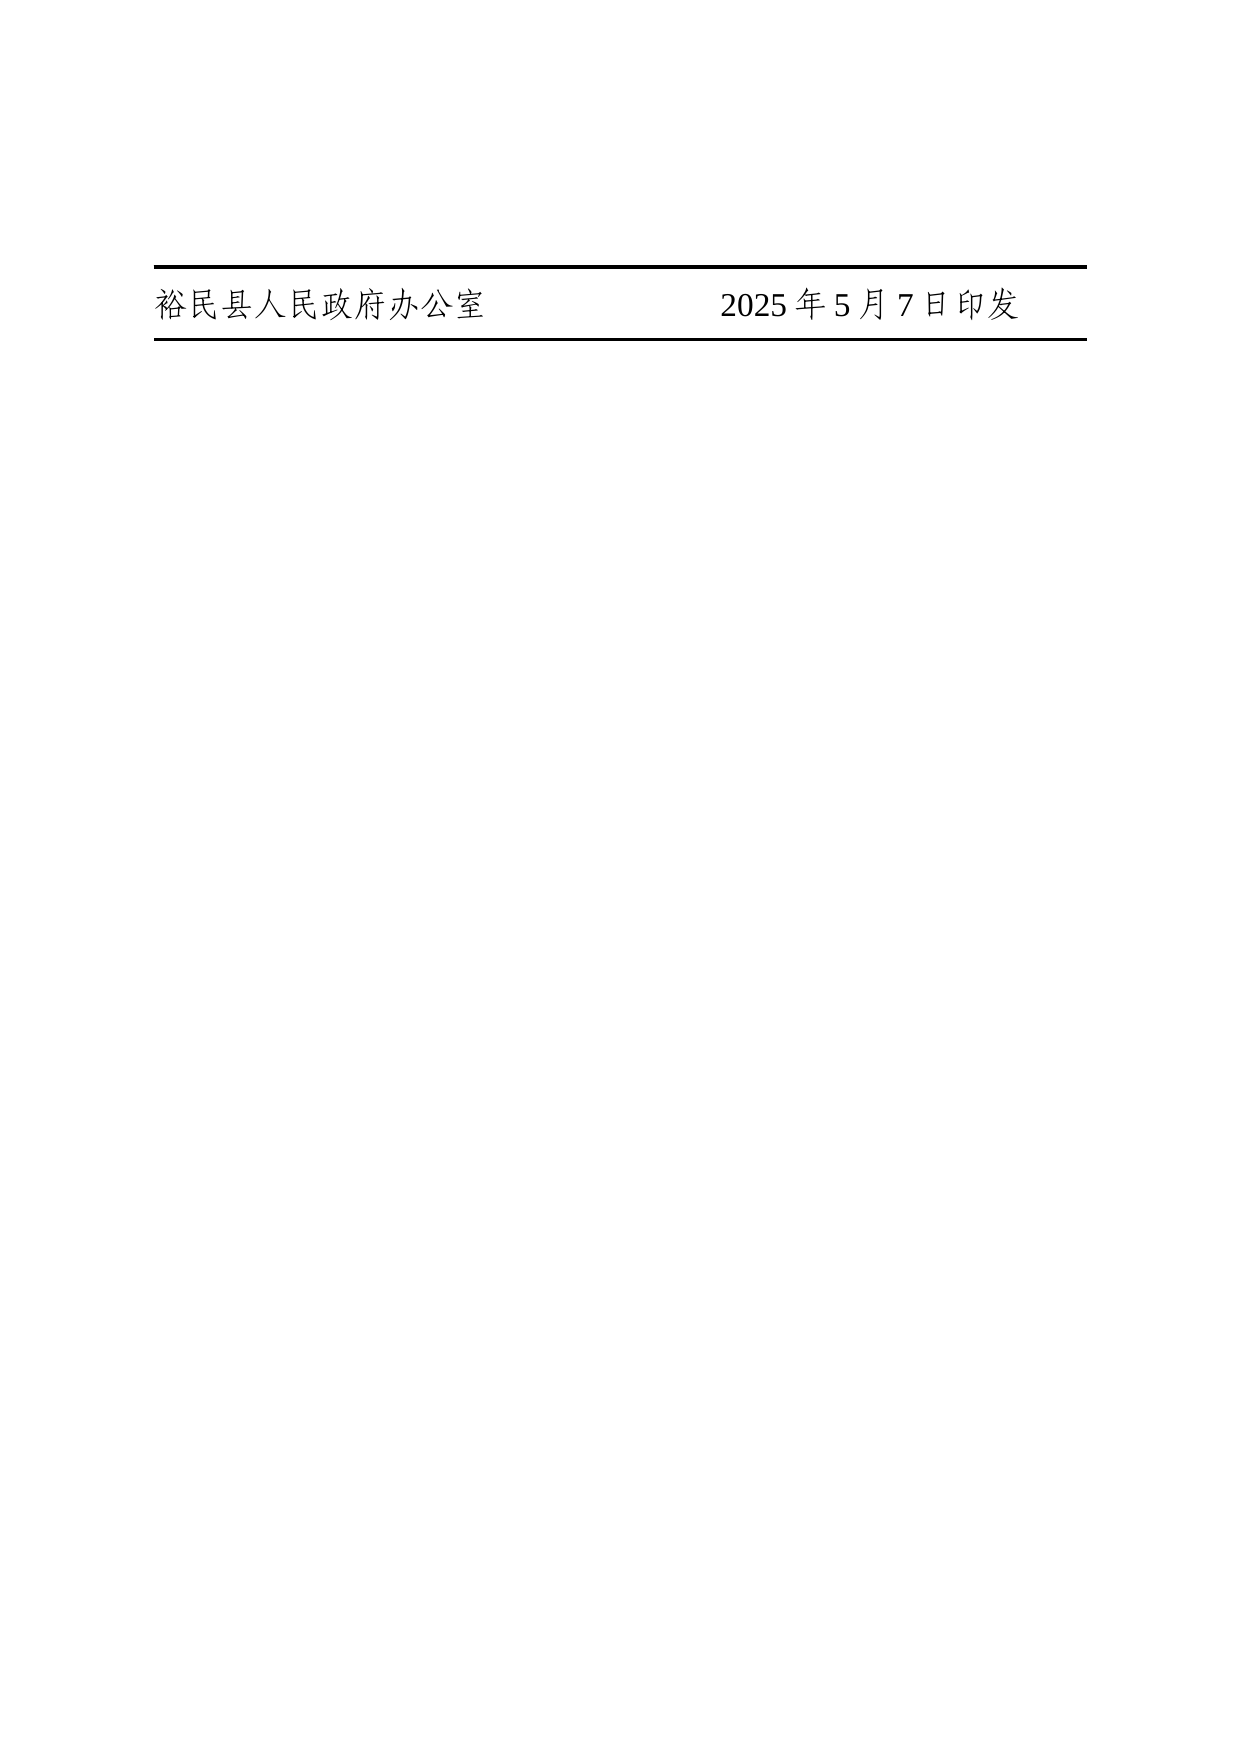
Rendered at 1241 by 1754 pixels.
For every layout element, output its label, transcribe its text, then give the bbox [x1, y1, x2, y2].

text 裕民县人民政府办公室 2025年5月7日印发 [153, 266, 1087, 341]
